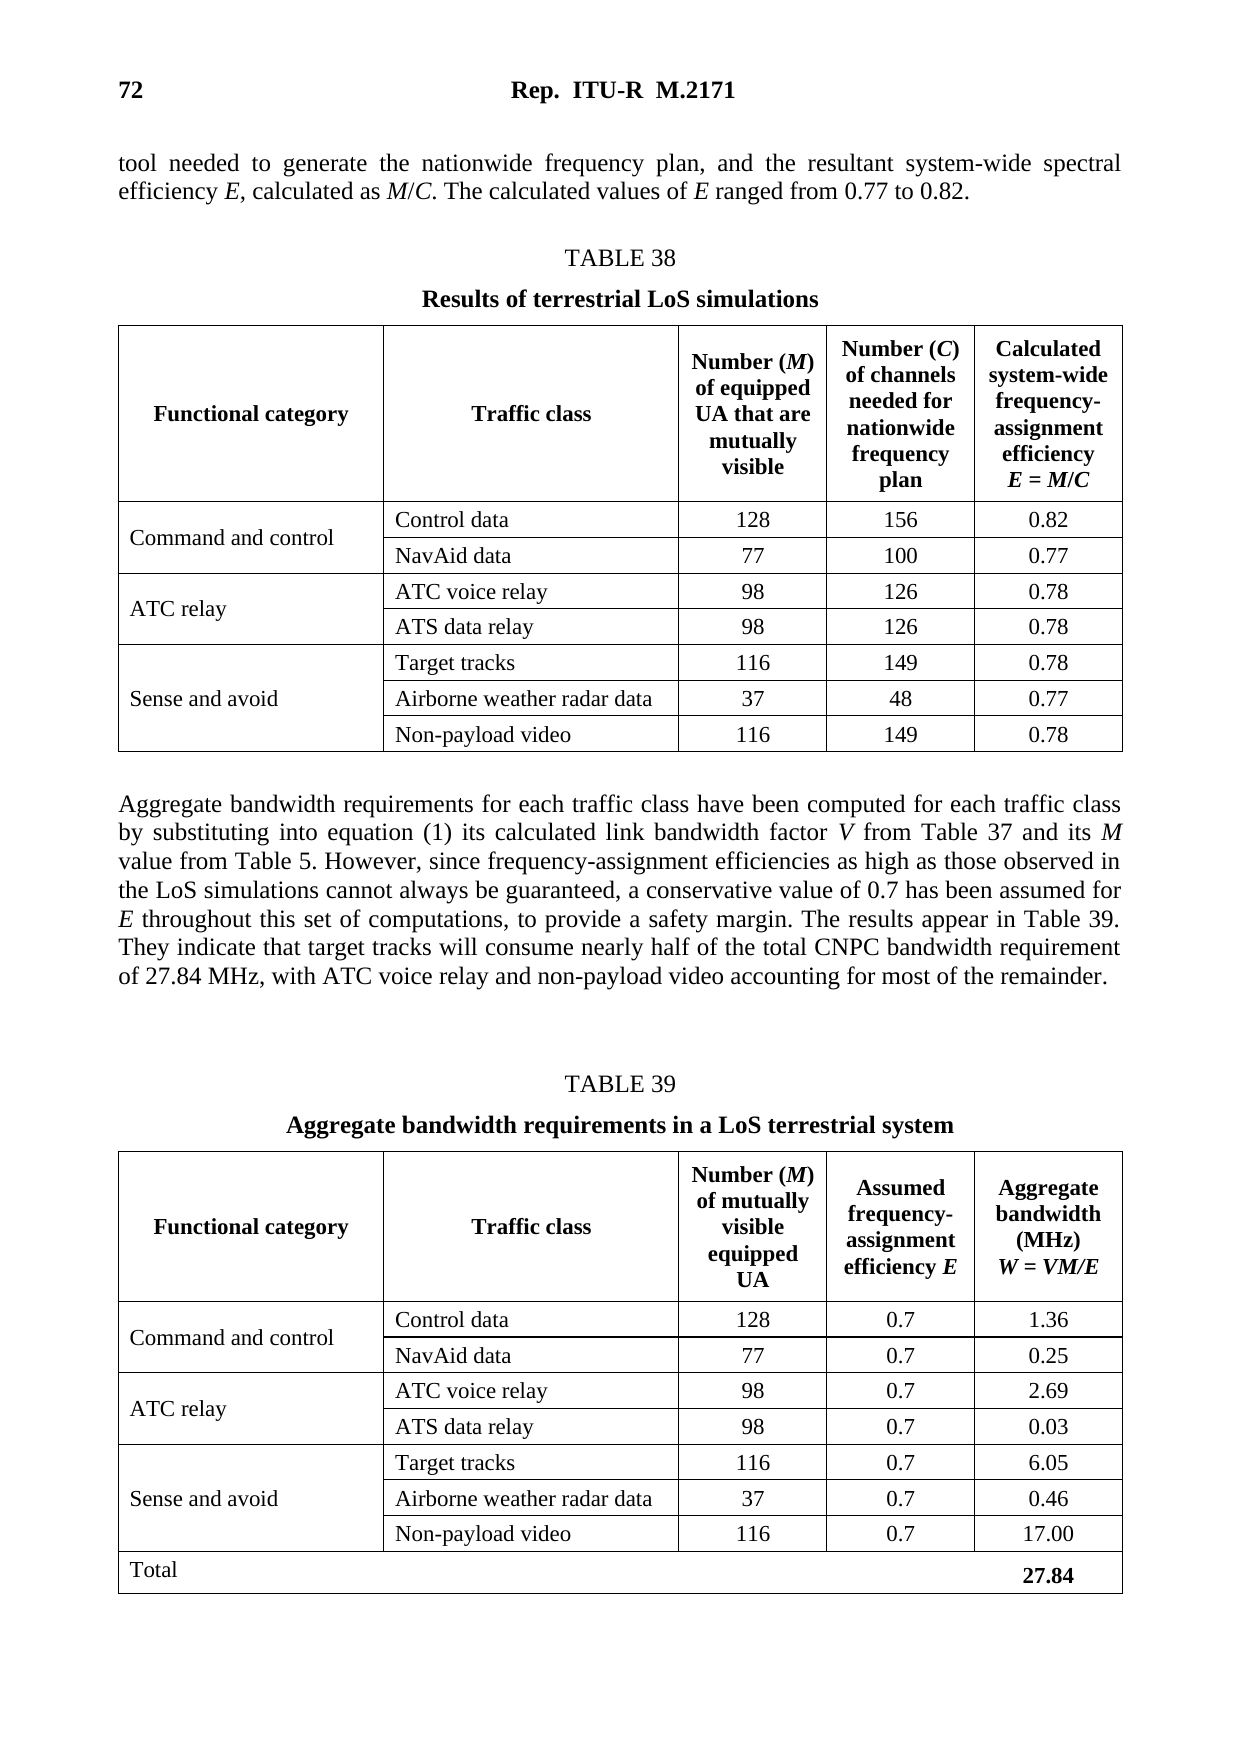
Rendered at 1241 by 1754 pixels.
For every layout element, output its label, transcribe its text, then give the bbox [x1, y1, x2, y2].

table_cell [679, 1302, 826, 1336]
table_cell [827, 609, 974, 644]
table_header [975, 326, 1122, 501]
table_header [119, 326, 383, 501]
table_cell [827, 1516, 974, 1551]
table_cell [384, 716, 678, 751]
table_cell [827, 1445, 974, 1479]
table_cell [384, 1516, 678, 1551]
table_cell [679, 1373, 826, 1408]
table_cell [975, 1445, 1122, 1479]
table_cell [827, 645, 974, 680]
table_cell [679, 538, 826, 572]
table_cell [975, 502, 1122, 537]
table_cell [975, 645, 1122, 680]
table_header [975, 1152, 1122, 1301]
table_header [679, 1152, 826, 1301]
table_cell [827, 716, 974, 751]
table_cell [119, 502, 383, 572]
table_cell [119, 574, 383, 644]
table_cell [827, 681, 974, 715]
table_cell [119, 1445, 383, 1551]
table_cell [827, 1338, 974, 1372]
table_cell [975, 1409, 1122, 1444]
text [118, 148, 1122, 205]
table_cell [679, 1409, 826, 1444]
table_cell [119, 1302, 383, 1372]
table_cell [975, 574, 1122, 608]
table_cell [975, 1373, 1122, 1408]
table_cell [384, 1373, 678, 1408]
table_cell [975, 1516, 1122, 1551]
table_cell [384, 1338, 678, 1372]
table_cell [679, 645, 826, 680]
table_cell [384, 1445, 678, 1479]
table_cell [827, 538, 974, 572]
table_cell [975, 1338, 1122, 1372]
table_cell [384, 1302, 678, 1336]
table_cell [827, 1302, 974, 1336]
text TABLE 39 [118, 1069, 1122, 1097]
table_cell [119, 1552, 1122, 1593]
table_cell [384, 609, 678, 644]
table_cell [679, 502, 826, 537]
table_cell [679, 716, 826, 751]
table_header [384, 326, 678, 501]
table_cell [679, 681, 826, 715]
title Aggregate bandwidth requirements in a LoS terrestrial system [118, 1110, 1122, 1139]
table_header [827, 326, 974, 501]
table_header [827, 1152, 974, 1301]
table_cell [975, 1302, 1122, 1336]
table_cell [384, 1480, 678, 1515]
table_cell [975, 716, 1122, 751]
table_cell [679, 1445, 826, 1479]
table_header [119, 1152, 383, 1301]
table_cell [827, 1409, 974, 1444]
title Results of terrestrial LoS simulations [118, 284, 1122, 313]
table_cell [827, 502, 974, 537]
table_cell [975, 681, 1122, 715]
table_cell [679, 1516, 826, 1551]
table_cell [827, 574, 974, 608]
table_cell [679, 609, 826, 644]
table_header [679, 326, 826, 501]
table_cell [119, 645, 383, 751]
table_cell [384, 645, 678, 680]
text TABLE 38 [118, 243, 1122, 271]
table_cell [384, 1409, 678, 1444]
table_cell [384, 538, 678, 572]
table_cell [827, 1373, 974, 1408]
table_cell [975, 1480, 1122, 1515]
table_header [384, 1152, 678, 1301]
text Aggregate bandwidth requirements for each traffic class have been computed for each traffic class by substituting into equation (1) its calculated link bandwidth factor V from Table 37 and its M value from Table 5. However, since frequency-assignment efficiencies as high as those observed in the LoS simulations cannot always be guaranteed, a conservative value of 0.7 has been assumed for E throughout this set of computations, to provide a safety margin. The results appear in Table 39. They indicate that target tracks will consume nearly half of the total CNPC bandwidth requirement of 27.84 MHz, with ATC voice relay and non-payload video accounting for most of the remainder. [118, 789, 1122, 990]
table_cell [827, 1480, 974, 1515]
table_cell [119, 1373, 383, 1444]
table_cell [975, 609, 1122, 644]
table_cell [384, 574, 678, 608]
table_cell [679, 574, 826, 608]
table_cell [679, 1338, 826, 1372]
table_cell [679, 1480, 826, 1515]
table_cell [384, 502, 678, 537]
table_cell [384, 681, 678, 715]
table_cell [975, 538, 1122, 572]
